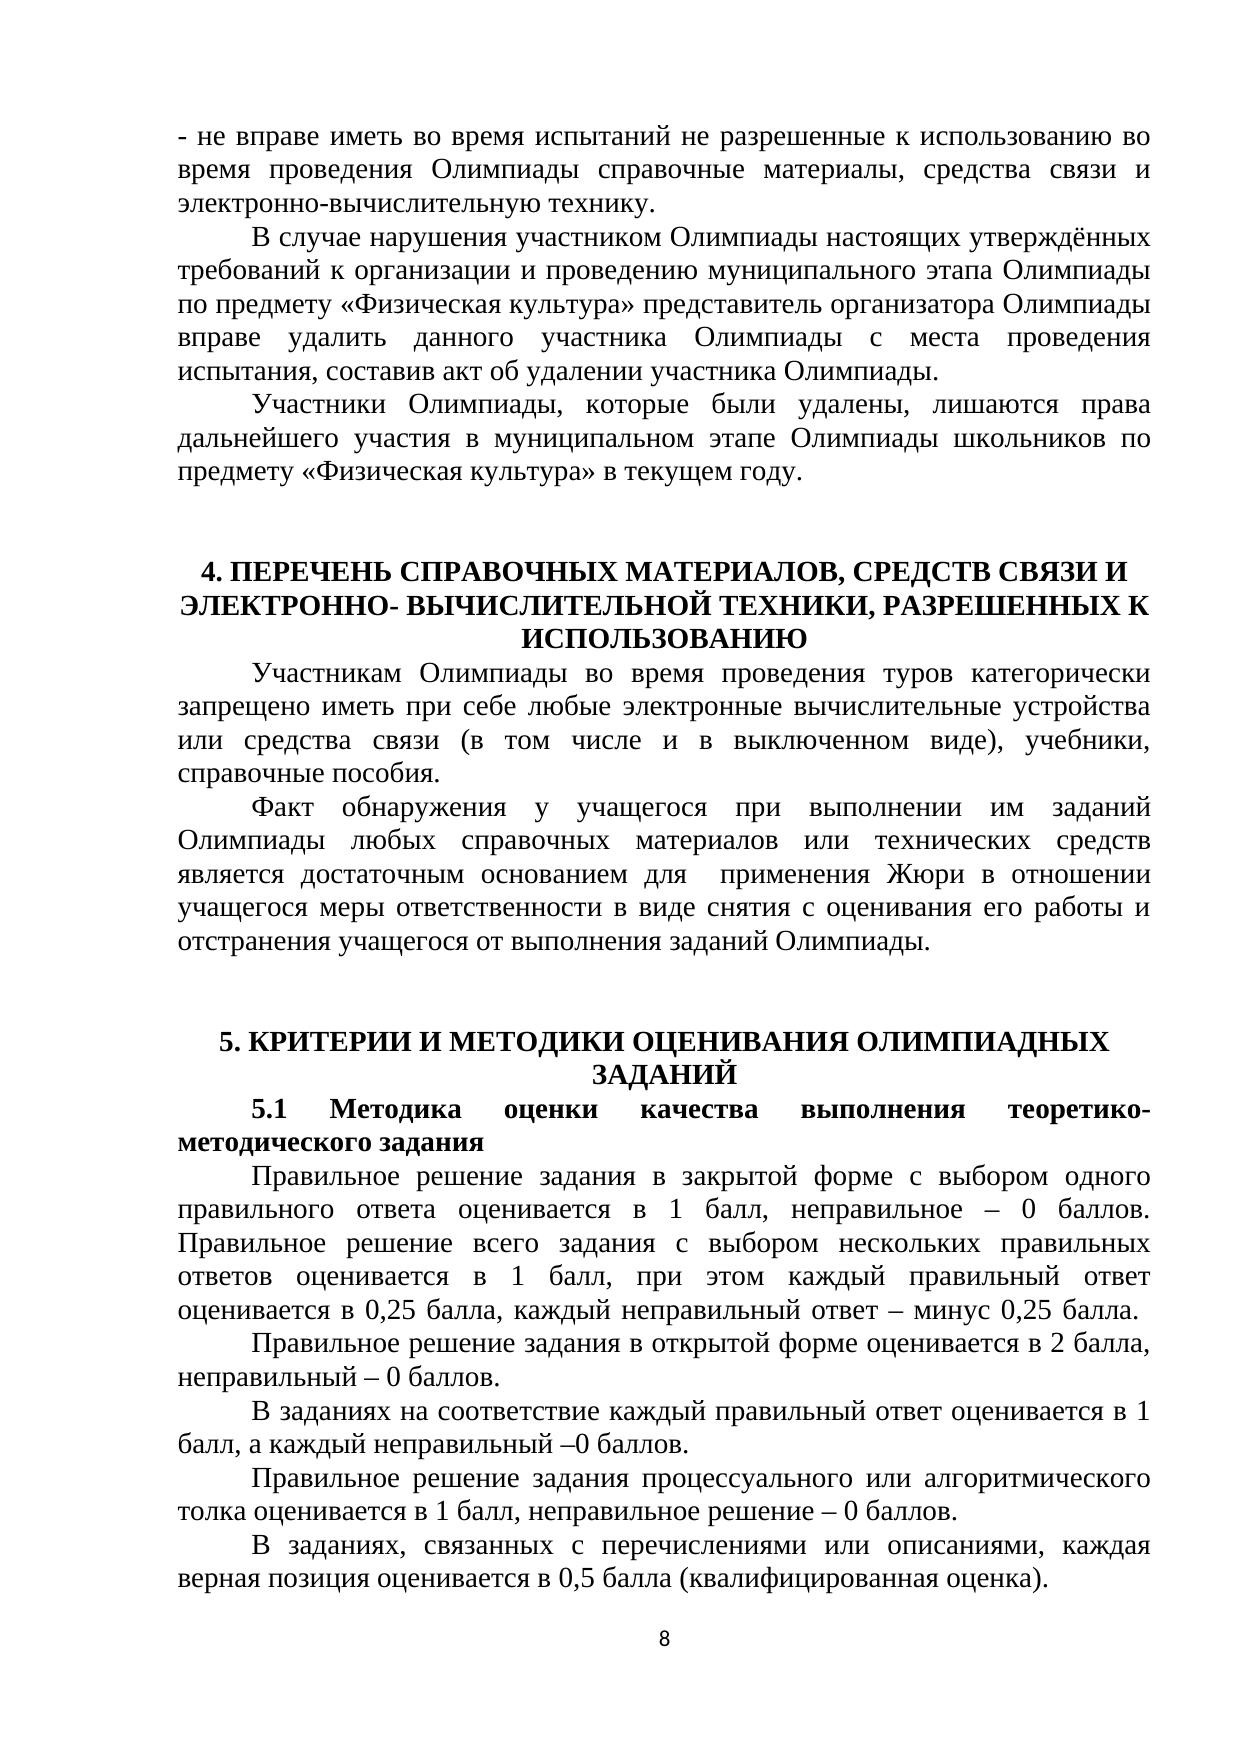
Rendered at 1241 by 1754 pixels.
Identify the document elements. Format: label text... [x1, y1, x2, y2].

text 5. КРИТЕРИИ И МЕТОДИКИ ОЦЕНИВАНИЯ ОЛИМПИАДНЫХ ЗАДАНИЙ [177, 1024, 1152, 1091]
text Правильное решение задания процессуального или алгоритмического толка оценивается в 1 балл, неправильное решение – 0 баллов. [177, 1460, 1152, 1527]
text В заданиях на соответствие каждый правильный ответ оценивается в 1 балл, а каждый неправильный –0 баллов. [177, 1393, 1152, 1460]
text В заданиях, связанных с перечислениями или описаниями, каждая верная позиция оценивается в 0,5 балла (квалифицированная оценка). [177, 1527, 1152, 1594]
text 4. ПЕРЕЧЕНЬ СПРАВОЧНЫХ МАТЕРИАЛОВ, СРЕДСТВ СВЯЗИ И ЭЛЕКТРОННО- ВЫЧИСЛИТЕЛЬНОЙ ТЕХНИКИ, РАЗРЕШЕННЫХ К ИСПОЛЬЗОВАНИЮ [177, 554, 1152, 655]
text Факт обнаружения у учащегося при выполнении им заданий Олимпиады любых справочных материалов или технических средств является достаточным основанием для применения Жюри в отношении учащегося меры ответственности в виде снятия с оценивания его работы и отстранения учащегося от выполнения заданий Олимпиады. [177, 789, 1152, 957]
text Участники Олимпиады, которые были удалены, лишаются права дальнейшего участия в муниципальном этапе Олимпиады школьников по предмету «Физическая культура» в текущем году. [177, 386, 1152, 487]
text Правильное решение задания в закрытой форме с выбором одного правильного ответа оценивается в 1 балл, неправильное – 0 баллов. Правильное решение всего задания с выбором нескольких правильных ответов оценивается в 1 балл, при этом каждый правильный ответ оценивается в 0,25 балла, каждый неправильный ответ – минус 0,25 балла. Правильное решение задания в открытой форме оценивается в 2 балла, неправильный – 0 баллов. [177, 1158, 1152, 1393]
text - не вправе иметь во время испытаний не разрешенные к использованию во время проведения Олимпиады справочные материалы, средства связи и электронно-вычислительную технику. [177, 118, 1152, 219]
text Участникам Олимпиады во время проведения туров категорически запрещено иметь при себе любые электронные вычислительные устройства или средства связи (в том числе и в выключенном виде), учебники, справочные пособия. [177, 655, 1152, 789]
text В случае нарушения участником Олимпиады настоящих утверждённых требований к организации и проведению муниципального этапа Олимпиады по предмету «Физическая культура» представитель организатора Олимпиады вправе удалить данного участника Олимпиады с места проведения испытания, составив акт об удалении участника Олимпиады. [177, 219, 1152, 386]
text 5.1 Методика оценки качества выполнения теоретико-методического задания [177, 1091, 1152, 1158]
